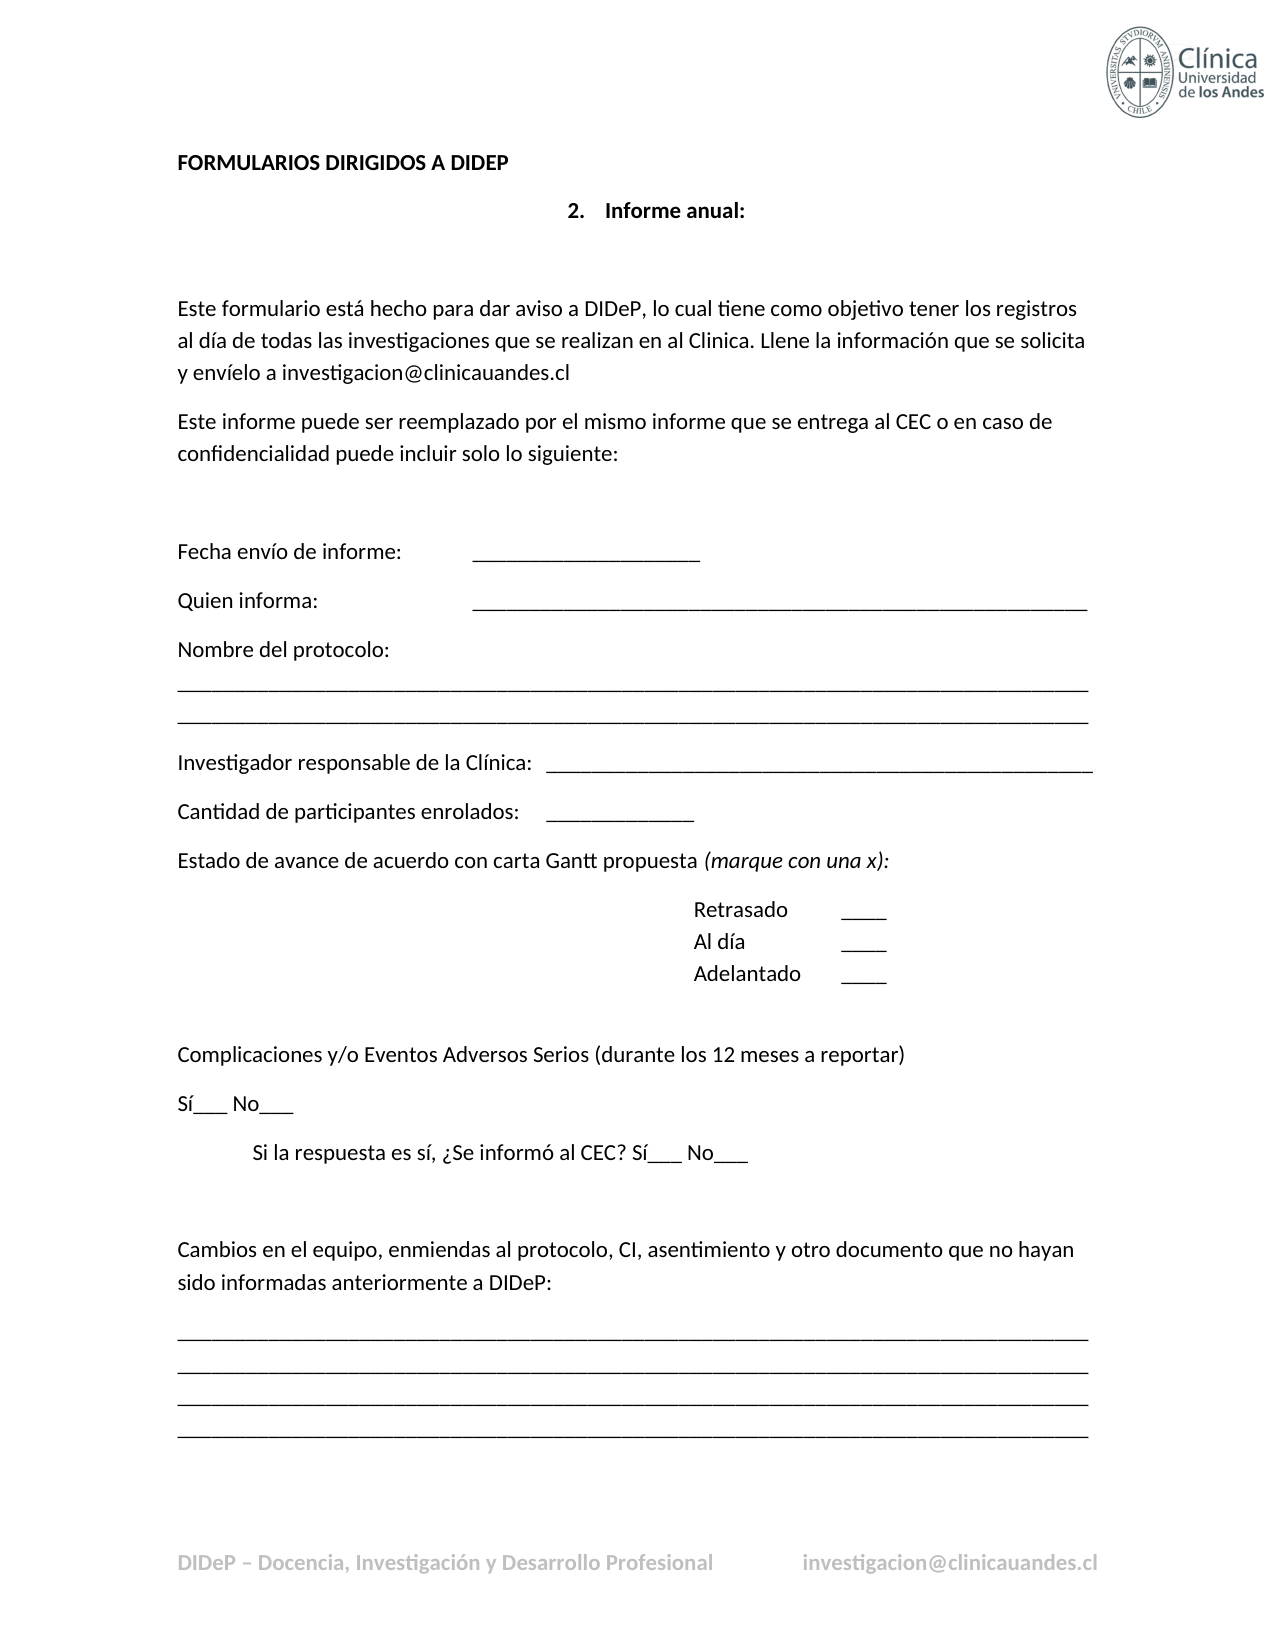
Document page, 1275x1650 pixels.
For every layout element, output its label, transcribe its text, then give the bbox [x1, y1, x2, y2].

list Informe anual: [215, 196, 1098, 224]
text ________________________________________________________________________________________________________________________________________________________________________________________________________________________________________________________________________________________________________________________________ [177, 1317, 1098, 1441]
list Adelantado ____ [620, 959, 1098, 987]
text Quien informa: ______________________________________________________ [177, 586, 1098, 614]
text Sí___ No___ [177, 1089, 1098, 1117]
list Si la respuesta es sí, ¿Se informó al CEC? Sí___ No___ [252, 1138, 1098, 1166]
text Este formulario está hecho para dar aviso a DIDeP, lo cual tiene como objetivo tener los registros al día de todas las investigaciones que se realizan en al Clinica. Llene la información que se solicita y envíelo a investigacion@clinicauandes.cl [177, 294, 1098, 387]
text Cantidad de participantes enrolados: _____________ [177, 797, 1098, 825]
text FORMULARIOS DIRIGIDOS A DIDEP [177, 148, 1098, 176]
text Complicaciones y/o Eventos Adversos Serios (durante los 12 meses a reportar) [177, 1040, 1098, 1068]
list Retrasado ____ [620, 895, 1098, 923]
text Nombre del protocolo: ________________________________________________________________________________________________________________________________________________________________ [177, 635, 1098, 727]
text Cambios en el equipo, enmiendas al protocolo, CI, asentimiento y otro documento que no hayan sido informadas anteriormente a DIDeP: [177, 1236, 1098, 1296]
text Investigador responsable de la Clínica: ________________________________________________ [177, 748, 1098, 776]
text Fecha envío de informe: ____________________ [177, 537, 1098, 565]
list Al día ____ [620, 927, 1098, 955]
picture [1102, 20, 1268, 121]
text Estado de avance de acuerdo con carta Gantt propuesta (marque con una x): [177, 846, 1098, 874]
text Este informe puede ser reemplazado por el mismo informe que se entrega al CEC o en caso de confidencialidad puede incluir solo lo siguiente: [177, 407, 1098, 468]
